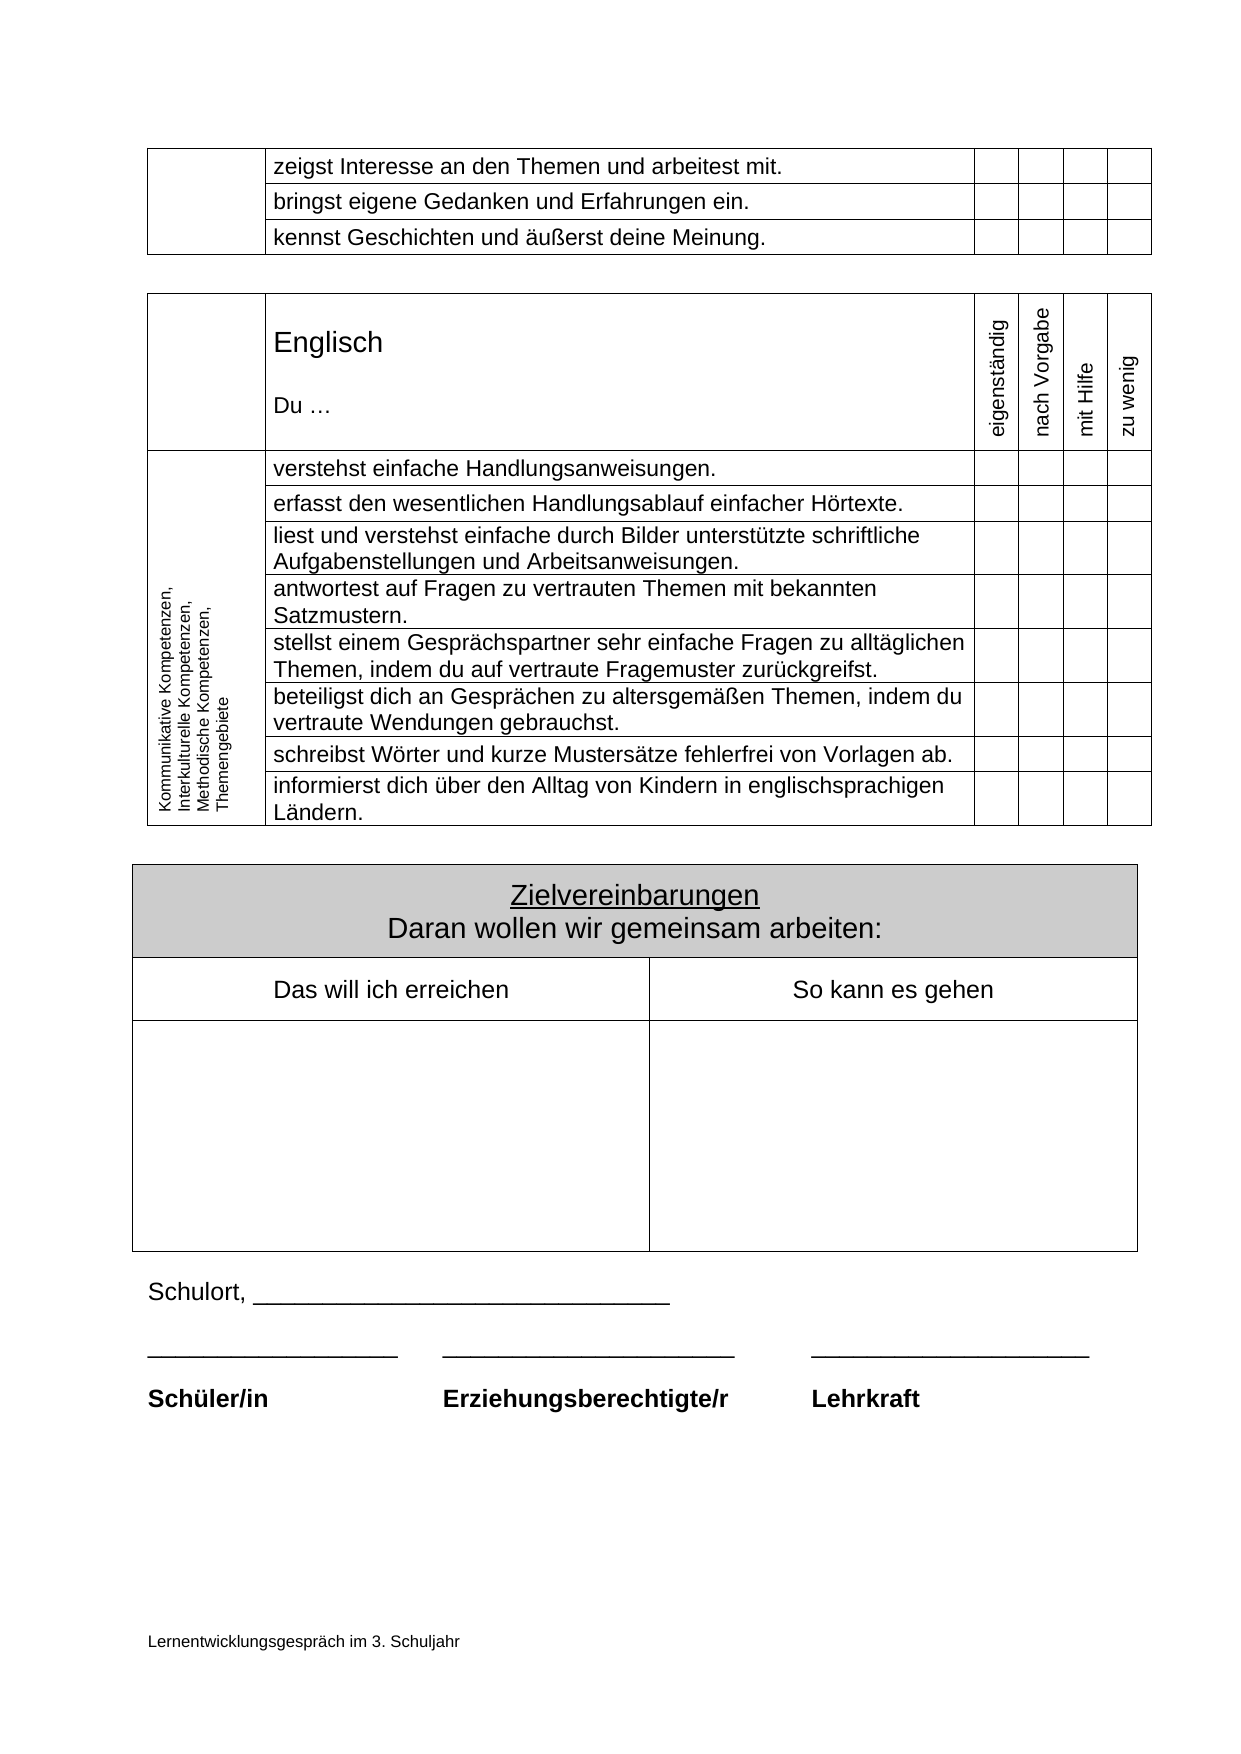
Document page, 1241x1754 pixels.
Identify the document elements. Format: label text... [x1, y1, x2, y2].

table_cell liest und verstehst einfache durch Bilder unterstützte schriftliche Aufgabenstellungen und Arbeitsanweisungen. [266, 522, 974, 574]
subtitle Schulort, ______________________________ [148, 1277, 1093, 1306]
subtitle Schüler/in Erziehungsberechtigte/r Lehrkraft [148, 1384, 1093, 1413]
table_cell [1108, 451, 1151, 485]
table_cell [1108, 683, 1151, 736]
table_cell [148, 149, 265, 254]
table_cell bringst eigene Gedanken und Erfahrungen ein. [266, 184, 974, 218]
table_cell [133, 1021, 649, 1251]
table_cell [1019, 629, 1063, 682]
table_cell [1064, 486, 1107, 521]
table_cell [1064, 451, 1107, 485]
table_cell beteiligst dich an Gesprächen zu altersgemäßen Themen, indem du vertraute Wendungen gebrauchst. [266, 683, 974, 736]
subtitle __________________ _____________________ ____________________ [148, 1331, 1093, 1359]
table_header mit Hilfe [1064, 294, 1107, 450]
table_cell [1019, 737, 1063, 771]
table_cell [1064, 575, 1107, 628]
table_cell [1108, 220, 1151, 254]
table_cell [975, 772, 1018, 825]
table_cell stellst einem Gesprächspartner sehr einfache Fragen zu alltäglichen Themen, indem du auf vertraute Fragemuster zurückgreifst. [266, 629, 974, 682]
table_header zu wenig [1108, 294, 1151, 450]
table_cell [1108, 149, 1151, 183]
table_cell [1108, 575, 1151, 628]
table_cell [1064, 629, 1107, 682]
table_cell [1019, 220, 1063, 254]
table_cell [1108, 184, 1151, 218]
table_cell [975, 184, 1018, 218]
table_cell [1019, 184, 1063, 218]
table_cell [1108, 737, 1151, 771]
table_header Englisch Du … [266, 294, 974, 450]
table_cell [975, 629, 1018, 682]
table_cell [975, 683, 1018, 736]
table_cell [1019, 149, 1063, 183]
table_cell Das will ich erreichen [133, 958, 649, 1020]
table_cell schreibst Wörter und kurze Mustersätze fehlerfrei von Vorlagen ab. [266, 737, 974, 771]
table_cell erfasst den wesentlichen Handlungsablauf einfacher Hörtexte. [266, 486, 974, 521]
table_cell [1108, 772, 1151, 825]
table_cell [1108, 486, 1151, 521]
table_cell [975, 737, 1018, 771]
table_header eigenständig [975, 294, 1018, 450]
table_cell [1019, 451, 1063, 485]
table_cell [1019, 575, 1063, 628]
table_cell verstehst einfache Handlungsanweisungen. [266, 451, 974, 485]
table_cell antwortest auf Fragen zu vertrauten Themen mit bekannten Satzmustern. [266, 575, 974, 628]
table_cell [1064, 683, 1107, 736]
table_cell [1064, 184, 1107, 218]
table_cell kennst Geschichten und äußerst deine Meinung. [266, 220, 974, 254]
table_cell [975, 575, 1018, 628]
table_header [148, 294, 265, 450]
table_cell So kann es gehen [650, 958, 1137, 1020]
table_cell [1064, 522, 1107, 574]
table_cell [1019, 683, 1063, 736]
table_cell [1108, 522, 1151, 574]
table_header nach Vorgabe [1019, 294, 1063, 450]
table_cell [1064, 220, 1107, 254]
table_header Zielvereinbarungen Daran wollen wir gemeinsam arbeiten: [133, 865, 1137, 957]
table_cell [975, 220, 1018, 254]
table_cell [975, 149, 1018, 183]
table_cell [650, 1021, 1137, 1251]
table_cell [975, 486, 1018, 521]
table_cell [1019, 486, 1063, 521]
table_cell [1108, 629, 1151, 682]
table_cell [1064, 737, 1107, 771]
table_cell [1064, 772, 1107, 825]
table_cell Kommunikative Kompetenzen, Interkulturelle Kompetenzen, Methodische Kompetenzen, Themengebiete [148, 451, 265, 825]
table_cell informierst dich über den Alltag von Kindern in englischsprachigen Ländern. [266, 772, 974, 825]
table_cell [1019, 772, 1063, 825]
table_cell [1019, 522, 1063, 574]
table_cell zeigst Interesse an den Themen und arbeitest mit. [266, 149, 974, 183]
table_cell [975, 451, 1018, 485]
table_cell [975, 522, 1018, 574]
table_cell [1064, 149, 1107, 183]
